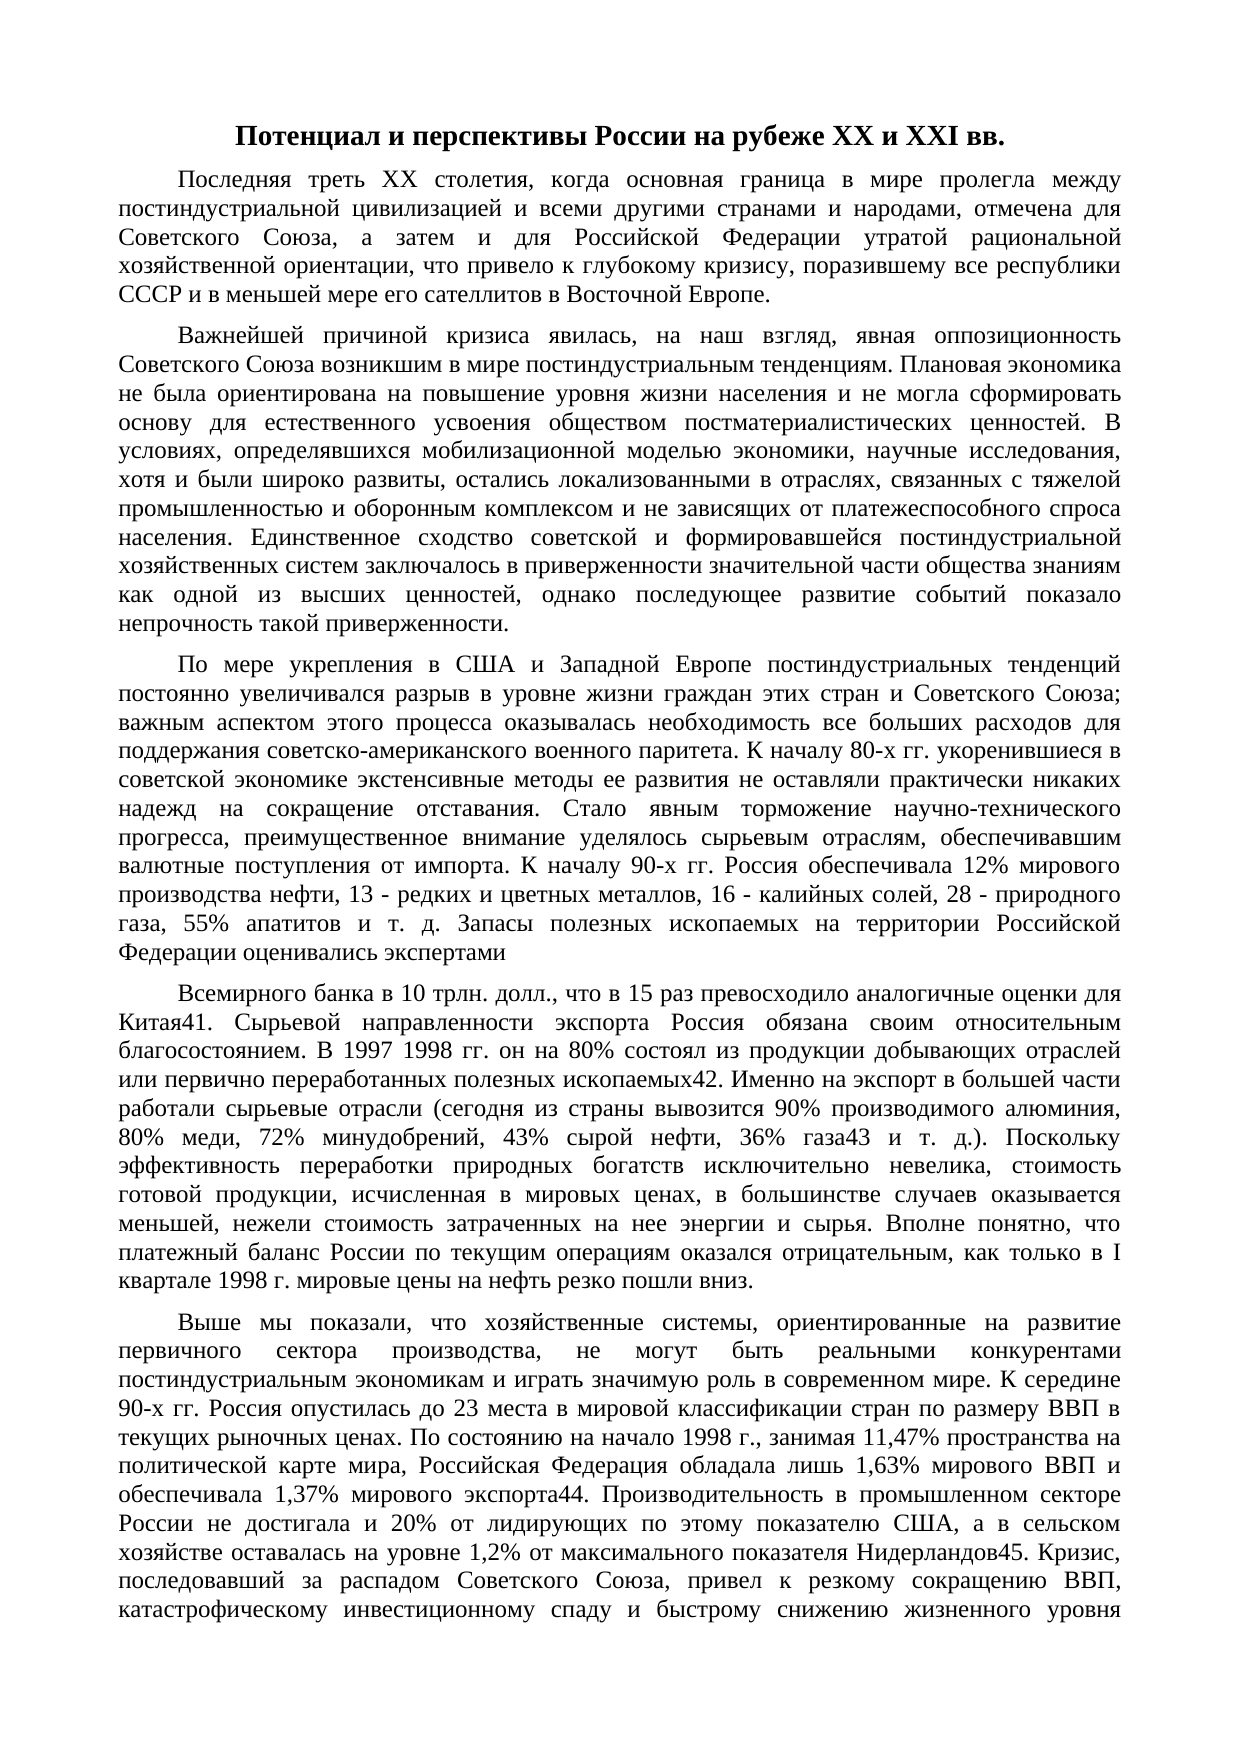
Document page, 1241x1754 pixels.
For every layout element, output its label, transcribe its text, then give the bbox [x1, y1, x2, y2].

text По мере укрепления в США и Западной Европе постиндустриальных тенденций постоянно увеличивался разрыв в уровне жизни граждан этих стран и Советского Союза; важным аспектом этого процесса оказывалась необходимость все больших расходов для поддержания советско-американского военного паритета. К началу 80-х гг. укоренившиеся в советской экономике экстенсивные методы ее развития не оставляли практически никаких надежд на сокращение отставания. Стало явным торможение научно-технического прогресса, преимущественное внимание уделялось сырьевым отраслям, обеспечивавшим валютные поступления от импорта. К началу 90-х гг. Россия обеспечивала 12% мирового производства нефти, 13 - редких и цветных металлов, 16 - калийных солей, 28 - природного газа, 55% апатитов и т. д. Запасы полезных ископаемых на территории Российской Федерации оценивались экспертами [118, 649, 1122, 965]
text Всемирного банка в 10 трлн. долл., что в 15 раз превосходило аналогичные оценки для Китая41. Сырьевой направленности экспорта Россия обязана своим относительным благосостоянием. В 1997 1998 гг. он на 80% состоял из продукции добывающих отраслей или первично переработанных полезных ископаемых42. Именно на экспорт в большей части работали сырьевые отрасли (сегодня из страны вывозится 90% производимого алюминия, 80% меди, 72% минудобрений, 43% сырой нефти, 36% газа43 и т. д.). Поскольку эффективность переработки природных богатств исключительно невелика, стоимость готовой продукции, исчисленная в мировых ценах, в большинстве случаев оказывается меньшей, нежели стоимость затраченных на нее энергии и сырья. Вполне понятно, что платежный баланс России по текущим операциям оказался отрицательным, как только в I квартале 1998 г. мировые цены на нефть резко пошли вниз. [118, 978, 1122, 1294]
text Важнейшей причиной кризиса явилась, на наш взгляд, явная оппозиционность Советского Союза возникшим в мире постиндустриальным тенденциям. Плановая экономика не была ориентирована на повышение уровня жизни населения и не могла сформировать основу для естественного усвоения обществом постматериалистических ценностей. В условиях, определявшихся мобилизационной моделью экономики, научные исследования, хотя и были широко развиты, остались локализованными в отраслях, связанных с тяжелой промышленностью и оборонным комплексом и не зависящих от платежеспособного спроса населения. Единственное сходство советской и формировавшейся постиндустриальной хозяйственных систем заключалось в приверженности значительной части общества знаниям как одной из высших ценностей, однако последующее развитие событий показало непрочность такой приверженности. [118, 320, 1122, 637]
text Последняя треть ХХ столетия, когда основная граница в мире пролегла между постиндустриальной цивилизацией и всеми другими странами и народами, отмечена для Советского Союза, а затем и для Российской Федерации утратой рациональной хозяйственной ориентации, что привело к глубокому кризису, поразившему все республики СССР и в меньшей мере его сателлитов в Восточной Европе. [118, 164, 1122, 308]
text Потенциал и перспективы России на рубеже ХХ и ХХI вв. [118, 118, 1122, 152]
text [118, 1307, 1122, 1623]
